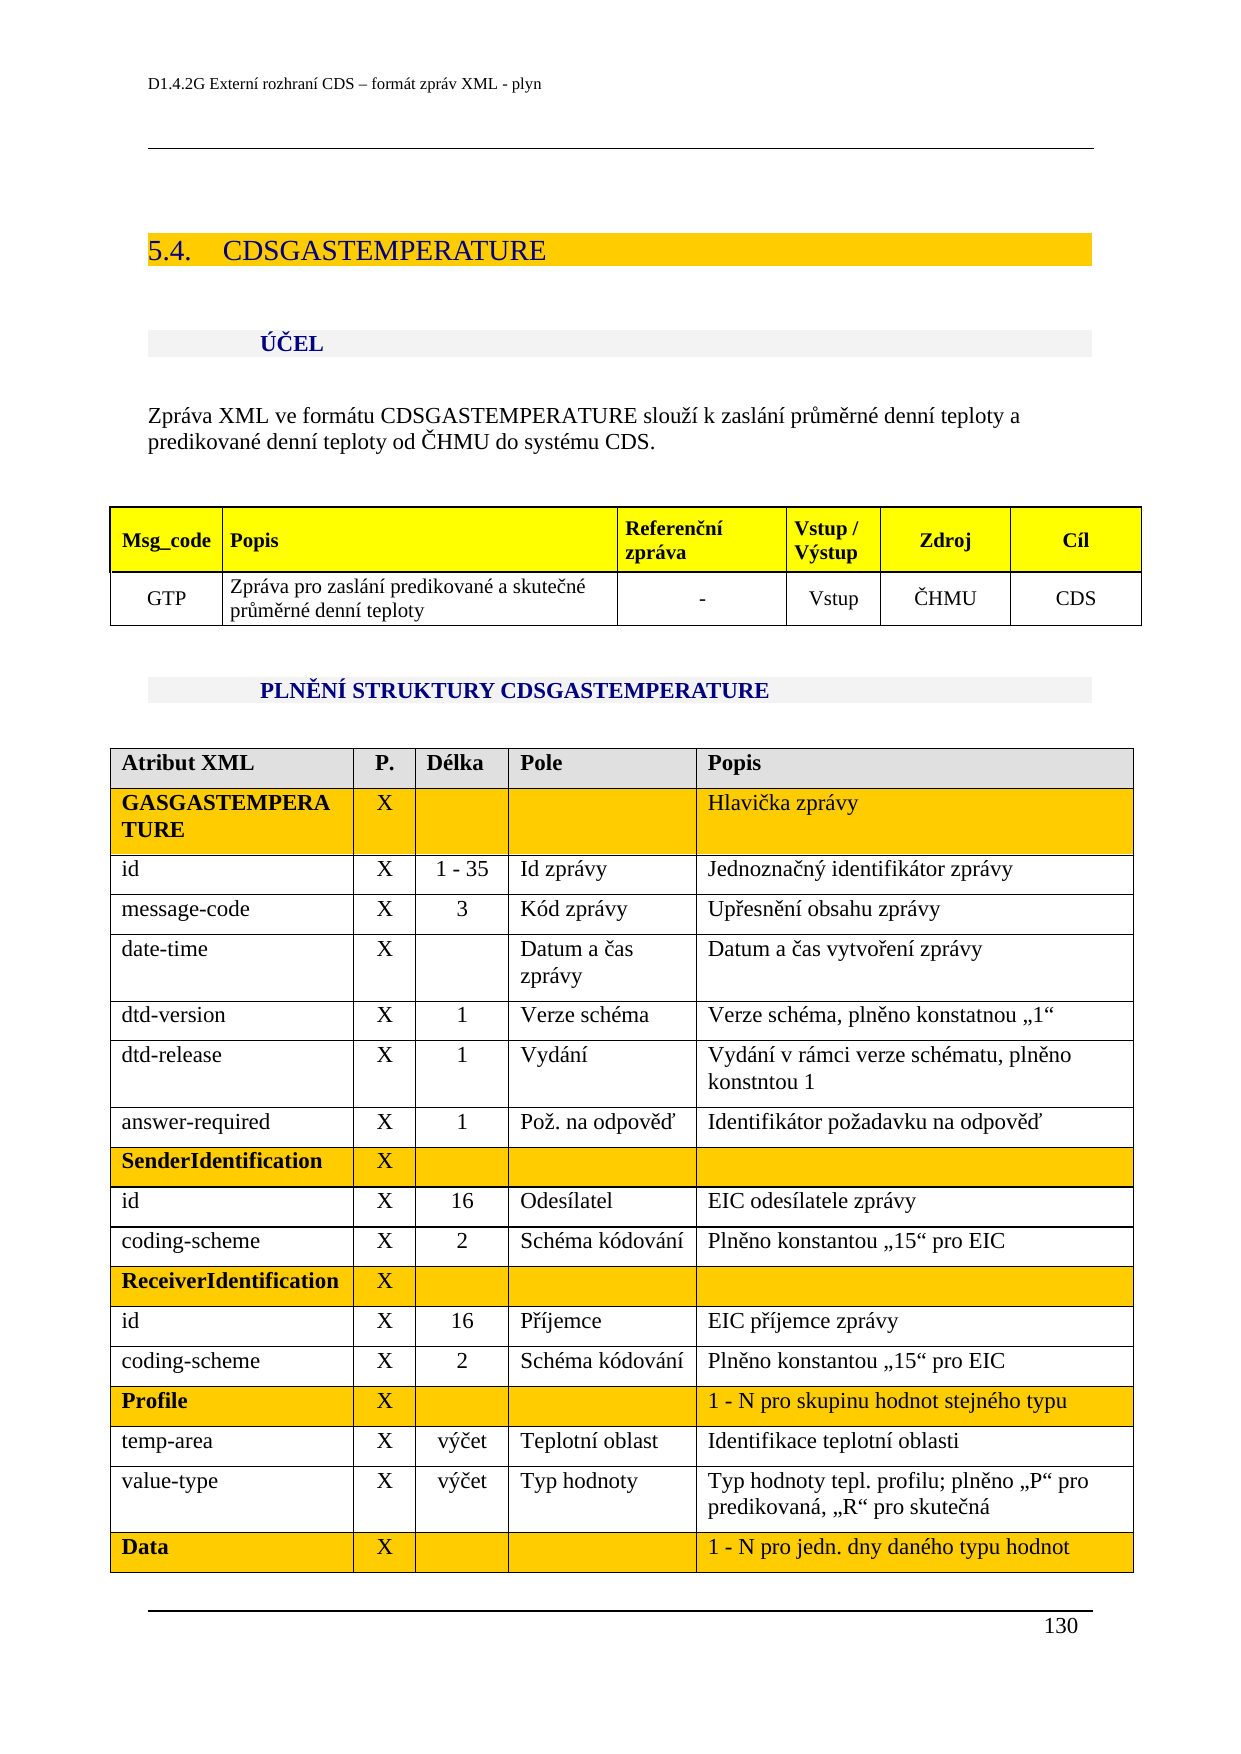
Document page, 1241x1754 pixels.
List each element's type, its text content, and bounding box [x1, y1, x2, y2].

text Zpráva XML ve formátu CDSGASTEMPERATURE slouží k zaslání průměrné denní teploty a predikované denní teploty od ČHMU do systému CDS. [148, 402, 1092, 454]
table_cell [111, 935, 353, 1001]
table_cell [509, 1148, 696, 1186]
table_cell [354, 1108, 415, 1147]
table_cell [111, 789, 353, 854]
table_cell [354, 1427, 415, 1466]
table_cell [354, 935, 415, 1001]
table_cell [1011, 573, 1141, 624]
subtitle Účel [148, 330, 1092, 357]
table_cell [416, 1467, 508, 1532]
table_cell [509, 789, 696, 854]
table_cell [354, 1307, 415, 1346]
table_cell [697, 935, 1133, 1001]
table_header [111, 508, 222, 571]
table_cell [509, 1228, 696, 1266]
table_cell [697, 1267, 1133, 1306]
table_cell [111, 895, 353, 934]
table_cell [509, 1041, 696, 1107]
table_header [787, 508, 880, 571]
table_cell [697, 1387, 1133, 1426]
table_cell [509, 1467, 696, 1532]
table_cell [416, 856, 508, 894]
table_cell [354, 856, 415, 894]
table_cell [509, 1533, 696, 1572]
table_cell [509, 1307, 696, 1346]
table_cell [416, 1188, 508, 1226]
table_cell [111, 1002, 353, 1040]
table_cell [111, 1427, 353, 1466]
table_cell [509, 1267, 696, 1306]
subtitle CDSGASTEMPERATURE [148, 233, 1092, 266]
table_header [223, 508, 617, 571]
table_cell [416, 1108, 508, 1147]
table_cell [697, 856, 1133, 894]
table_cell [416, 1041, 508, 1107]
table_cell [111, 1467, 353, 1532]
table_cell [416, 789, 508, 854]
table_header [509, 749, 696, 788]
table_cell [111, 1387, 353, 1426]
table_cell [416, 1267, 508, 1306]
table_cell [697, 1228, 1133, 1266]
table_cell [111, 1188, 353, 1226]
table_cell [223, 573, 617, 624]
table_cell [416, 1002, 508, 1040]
subtitle plnění struktury CDSGASTEMPERATURE [148, 677, 1092, 703]
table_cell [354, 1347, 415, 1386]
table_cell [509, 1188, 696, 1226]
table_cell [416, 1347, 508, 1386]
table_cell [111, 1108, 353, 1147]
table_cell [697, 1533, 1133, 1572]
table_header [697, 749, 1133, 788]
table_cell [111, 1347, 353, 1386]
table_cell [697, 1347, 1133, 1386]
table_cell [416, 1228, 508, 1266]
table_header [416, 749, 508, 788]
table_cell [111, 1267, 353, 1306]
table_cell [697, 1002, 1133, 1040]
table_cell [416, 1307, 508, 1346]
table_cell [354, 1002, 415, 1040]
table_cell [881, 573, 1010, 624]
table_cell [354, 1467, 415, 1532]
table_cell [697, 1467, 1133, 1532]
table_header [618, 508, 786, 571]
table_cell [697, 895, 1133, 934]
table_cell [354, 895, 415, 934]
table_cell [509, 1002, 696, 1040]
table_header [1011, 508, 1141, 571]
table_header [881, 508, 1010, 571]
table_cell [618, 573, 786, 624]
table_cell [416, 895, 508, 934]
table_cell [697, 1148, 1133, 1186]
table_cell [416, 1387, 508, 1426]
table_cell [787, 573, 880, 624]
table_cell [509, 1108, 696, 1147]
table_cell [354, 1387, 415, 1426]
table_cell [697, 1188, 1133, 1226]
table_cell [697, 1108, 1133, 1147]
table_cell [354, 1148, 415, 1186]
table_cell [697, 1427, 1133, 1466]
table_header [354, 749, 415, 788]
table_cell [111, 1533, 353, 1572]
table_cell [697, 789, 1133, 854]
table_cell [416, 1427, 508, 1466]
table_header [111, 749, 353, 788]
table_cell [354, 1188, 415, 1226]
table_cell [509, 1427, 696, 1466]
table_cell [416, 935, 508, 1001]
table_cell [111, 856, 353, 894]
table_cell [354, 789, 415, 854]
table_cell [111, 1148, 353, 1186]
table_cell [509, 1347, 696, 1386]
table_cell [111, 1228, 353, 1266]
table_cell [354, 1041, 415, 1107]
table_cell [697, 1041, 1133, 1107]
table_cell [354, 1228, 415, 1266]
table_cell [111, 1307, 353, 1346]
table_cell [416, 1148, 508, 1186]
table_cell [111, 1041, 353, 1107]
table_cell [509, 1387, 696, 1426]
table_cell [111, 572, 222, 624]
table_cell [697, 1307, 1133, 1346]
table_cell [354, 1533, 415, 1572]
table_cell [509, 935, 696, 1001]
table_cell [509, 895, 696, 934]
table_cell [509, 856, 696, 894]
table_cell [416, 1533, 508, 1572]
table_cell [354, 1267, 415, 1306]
